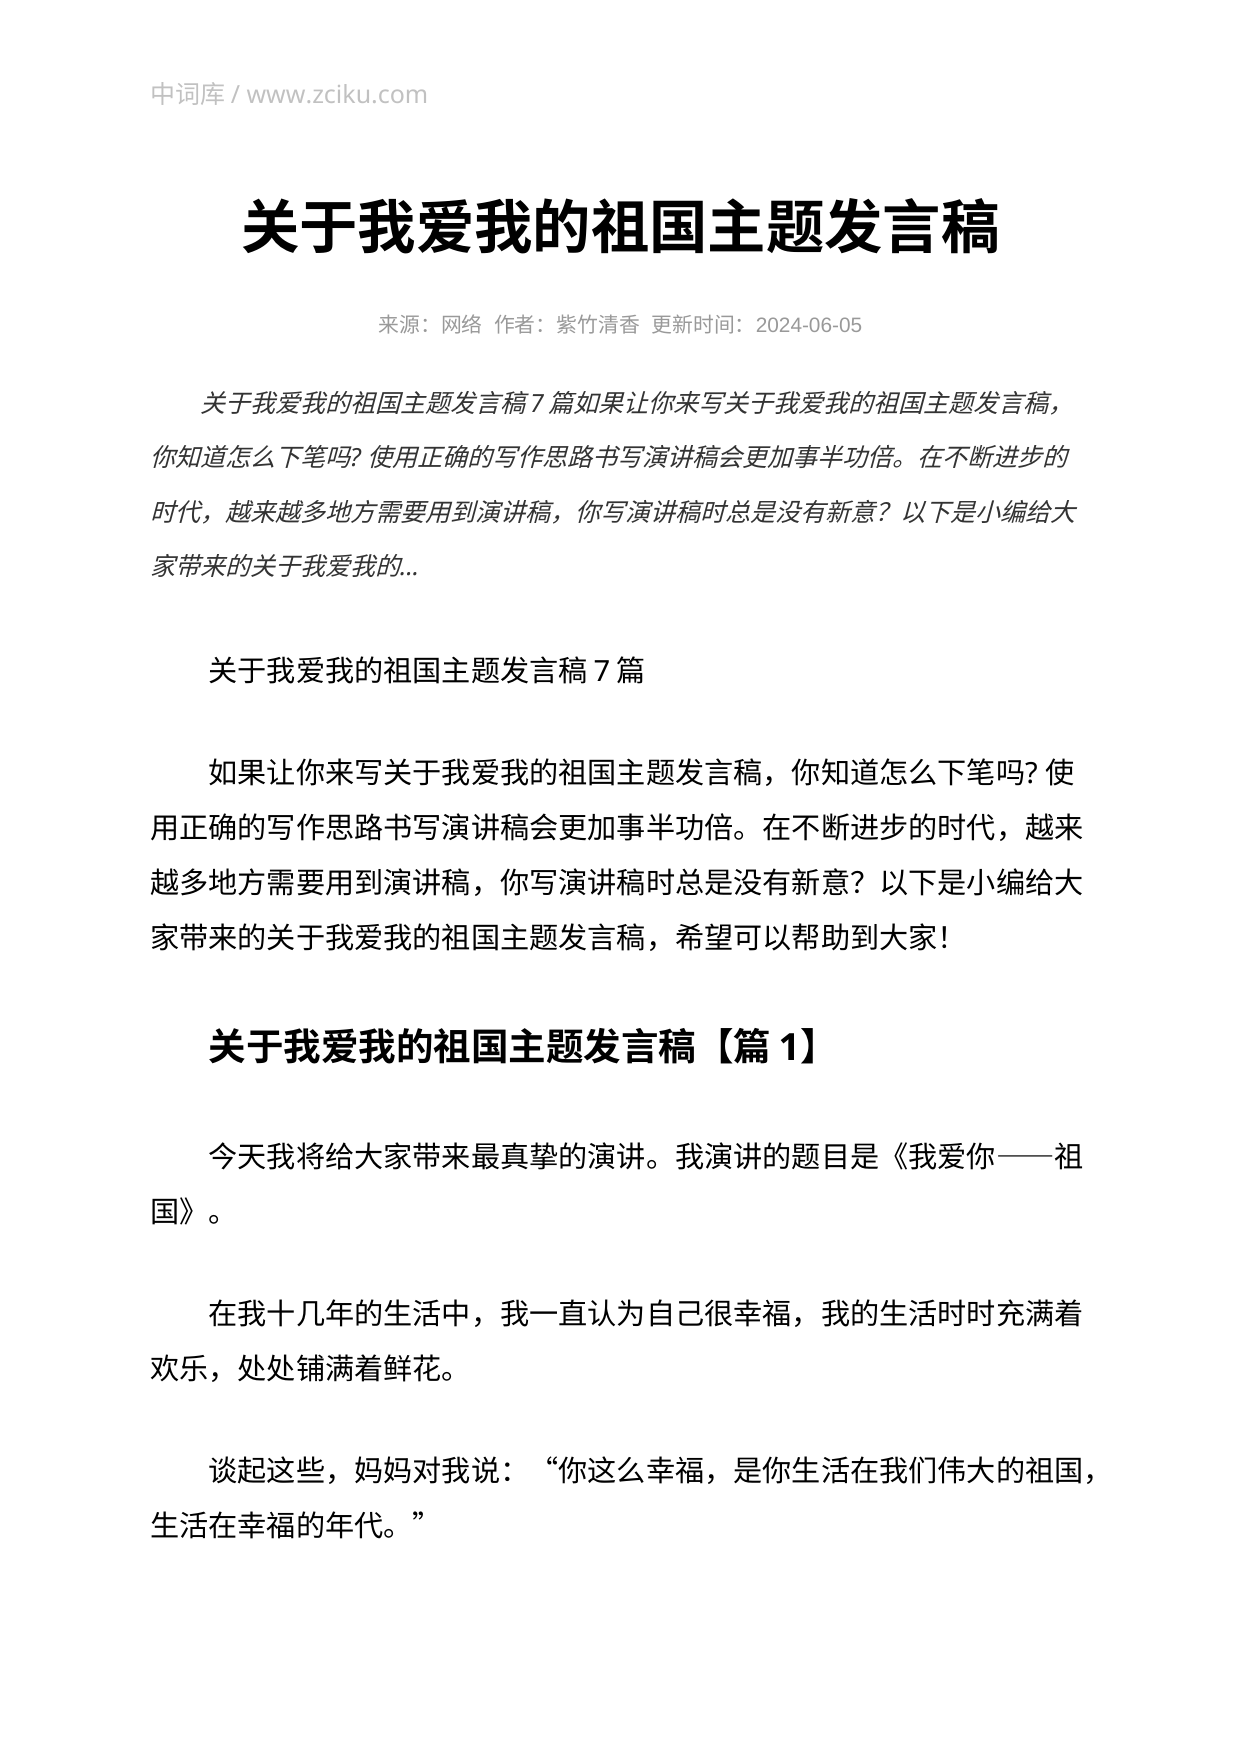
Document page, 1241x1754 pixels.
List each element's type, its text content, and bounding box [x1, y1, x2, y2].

text 来源：网络 作者：紫竹清香 更新时间：2024-06-05 [150, 313, 1090, 337]
subtitle 关于我爱我的祖国主题发言稿 [150, 181, 1090, 266]
text 谈起这些，妈妈对我说：“你这么幸福，是你生活在我们伟大的祖国，生活在幸福的年代。” [150, 1447, 1090, 1544]
text 今天我将给大家带来最真挚的演讲。我演讲的题目是《我爱你——祖国》。 [150, 1134, 1090, 1231]
text 如果让你来写关于我爱我的祖国主题发言稿，你知道怎么下笔吗? 使用正确的写作思路书写演讲稿会更加事半功倍。在不断进步的时代，越来越多地方需要用到演讲稿，你写演讲稿时总是没有新意？以下是小编给大家带来的关于我爱我的祖国主题发言稿，希望可以帮助到大家！ [150, 750, 1090, 957]
text 关于我爱我的祖国主题发言稿7篇如果让你来写关于我爱我的祖国主题发言稿，你知道怎么下笔吗? 使用正确的写作思路书写演讲稿会更加事半功倍。在不断进步的时代，越来越多地方需要用到演讲稿，你写演讲稿时总是没有新意？以下是小编给大家带来的关于我爱我的... [150, 383, 1090, 583]
text 关于我爱我的祖国主题发言稿【篇1】 [150, 1016, 1090, 1071]
text 关于我爱我的祖国主题发言稿7篇 [150, 648, 1090, 690]
text 在我十几年的生活中，我一直认为自己很幸福，我的生活时时充满着欢乐，处处铺满着鲜花。 [150, 1291, 1090, 1388]
